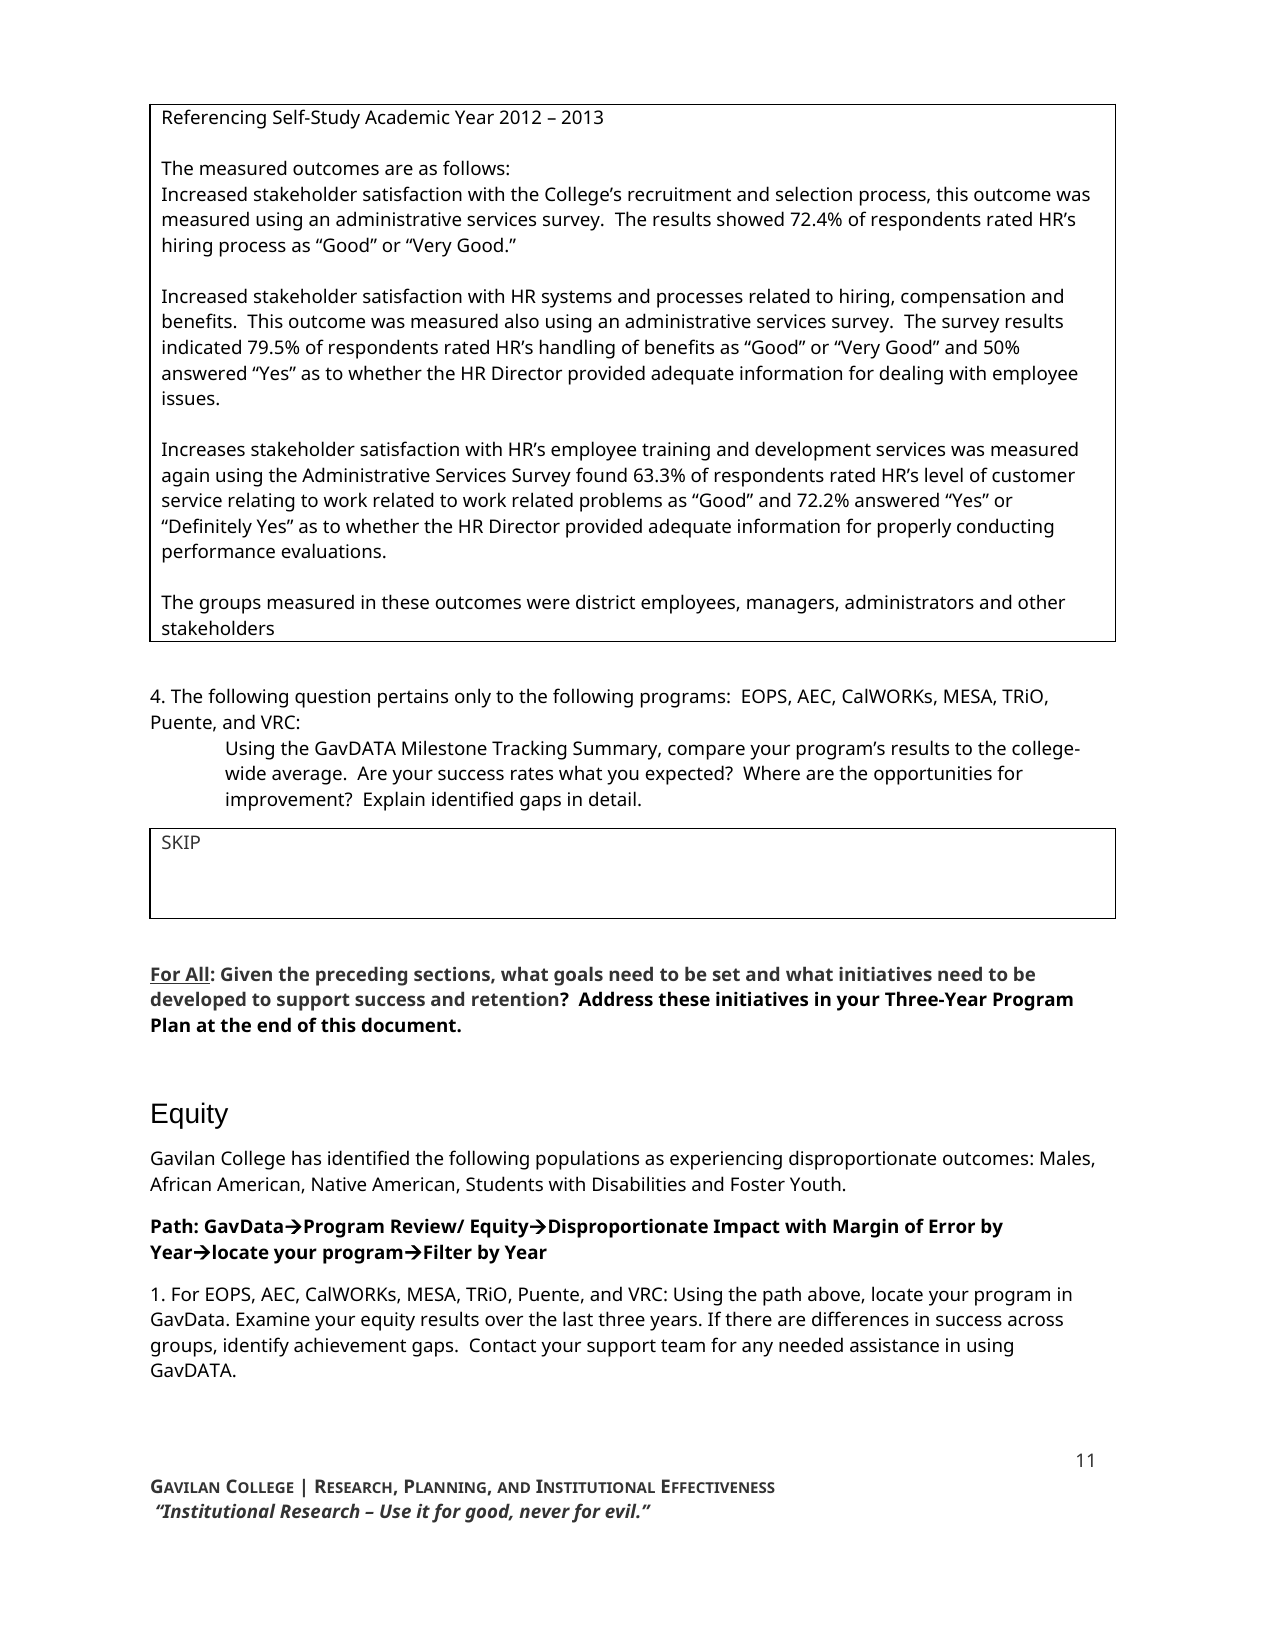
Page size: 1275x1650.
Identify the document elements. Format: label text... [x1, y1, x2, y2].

text Using the GavDATA Milestone Tracking Summary, compare your program’s results to the college-wide average. Are your success rates what you expected? Where are the opportunities for improvement? Explain identified gaps in detail. [225, 735, 1096, 811]
text For All: Given the preceding sections, what goals need to be set and what initiatives need to be developed to support success and retention? Address these initiatives in your Three-Year Program Plan at the end of this document. [150, 961, 1096, 1038]
subtitle Equity [150, 1097, 1096, 1129]
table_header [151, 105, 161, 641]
text 1. For EOPS, AEC, CalWORKs, MESA, TRiO, Puente, and VRC: Using the path above, locate your program in GavData. Examine your equity results over the last three years. If there are differences in success across groups, identify achievement gaps. Contact your support team for any needed assistance in using GavDATA. [150, 1281, 1096, 1383]
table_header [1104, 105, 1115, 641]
text Path: GavDataProgram Review/ EquityDisproportionate Impact with Margin of Error by Yearlocate your programFilter by Year [150, 1213, 1096, 1264]
text 4. The following question pertains only to the following programs: EOPS, AEC, CalWORKs, MESA, TRiO, Puente, and VRC: [150, 684, 1096, 735]
table_header SKIP [151, 829, 1115, 918]
text Gavilan College has identified the following populations as experiencing disproportionate outcomes: Males, African American, Native American, Students with Disabilities and Foster Youth. [150, 1146, 1096, 1197]
